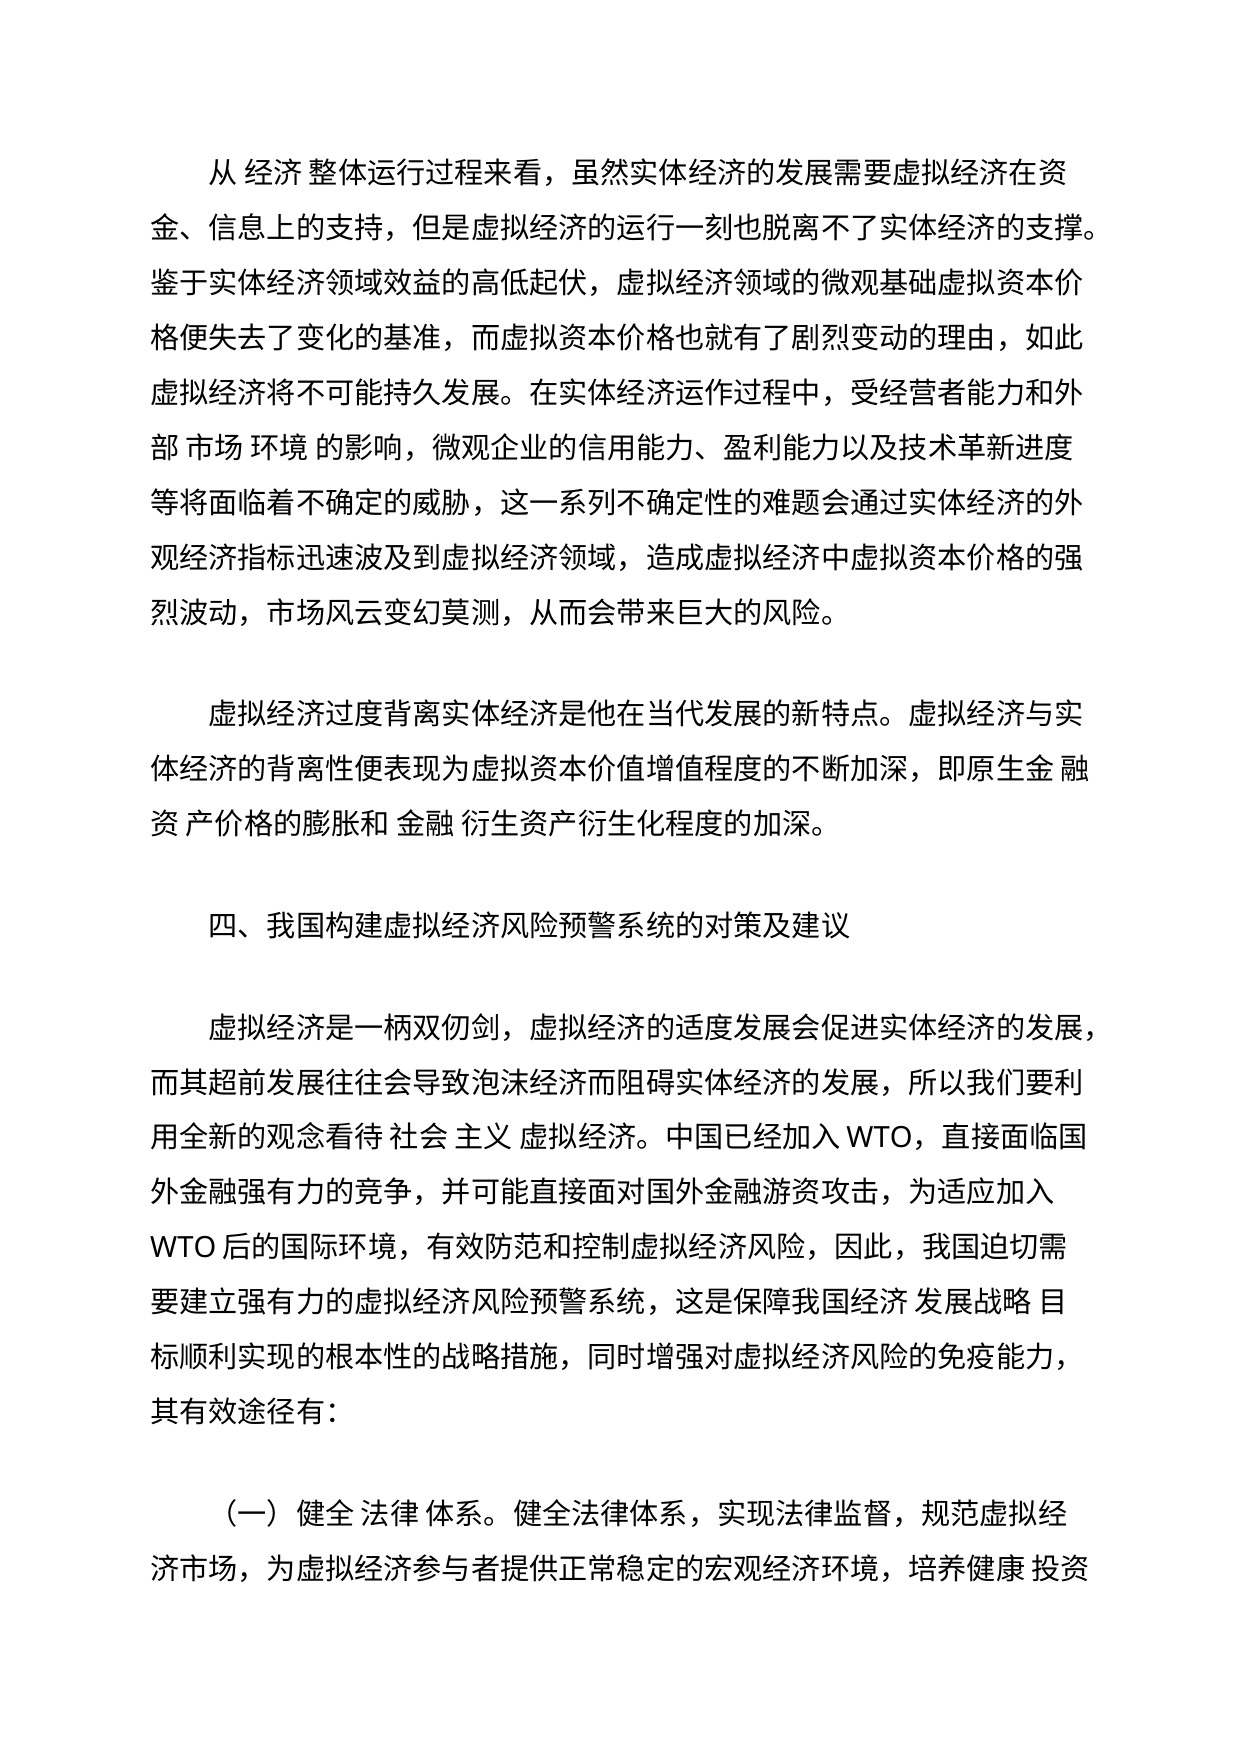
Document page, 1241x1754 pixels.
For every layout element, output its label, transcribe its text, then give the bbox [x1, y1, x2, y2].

text 虚拟经济是一柄双仞剑，虚拟经济的适度发展会促进实体经济的发展，而其超前发展往往会导致泡沫经济而阻碍实体经济的发展，所以我们要利用全新的观念看待 社会 主义 虚拟经济。中国已经加入WTO，直接面临国外金融强有力的竞争，并可能直接面对国外金融游资攻击，为适应加入WTO后的国际环境，有效防范和控制虚拟经济风险，因此，我国迫切需要建立强有力的虚拟经济风险预警系统，这是保障我国经济 发展战略 目标顺利实现的根本性的战略措施，同时增强对虚拟经济风险的免疫能力，其有效途径有： [150, 1004, 1090, 1431]
text 虚拟经济过度背离实体经济是他在当代发展的新特点。虚拟经济与实体经济的背离性便表现为虚拟资本价值增值程度的不断加深，即原生金 融资 产价格的膨胀和 金融 衍生资产衍生化程度的加深。 [150, 691, 1090, 843]
text 四、我国构建虚拟经济风险预警系统的对策及建议 [150, 902, 1090, 945]
text 从 经济 整体运行过程来看，虽然实体经济的发展需要虚拟经济在资金、信息上的支持，但是虚拟经济的运行一刻也脱离不了实体经济的支撑。鉴于实体经济领域效益的高低起伏，虚拟经济领域的微观基础虚拟资本价格便失去了变化的基准，而虚拟资本价格也就有了剧烈变动的理由，如此虚拟经济将不可能持久发展。在实体经济运作过程中，受经营者能力和外部 市场 环境 的影响，微观企业的信用能力、盈利能力以及技术革新进度等将面临着不确定的威胁，这一系列不确定性的难题会通过实体经济的外观经济指标迅速波及到虚拟经济领域，造成虚拟经济中虚拟资本价格的强烈波动，市场风云变幻莫测，从而会带来巨大的风险。 [150, 150, 1090, 631]
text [150, 1491, 1090, 1588]
